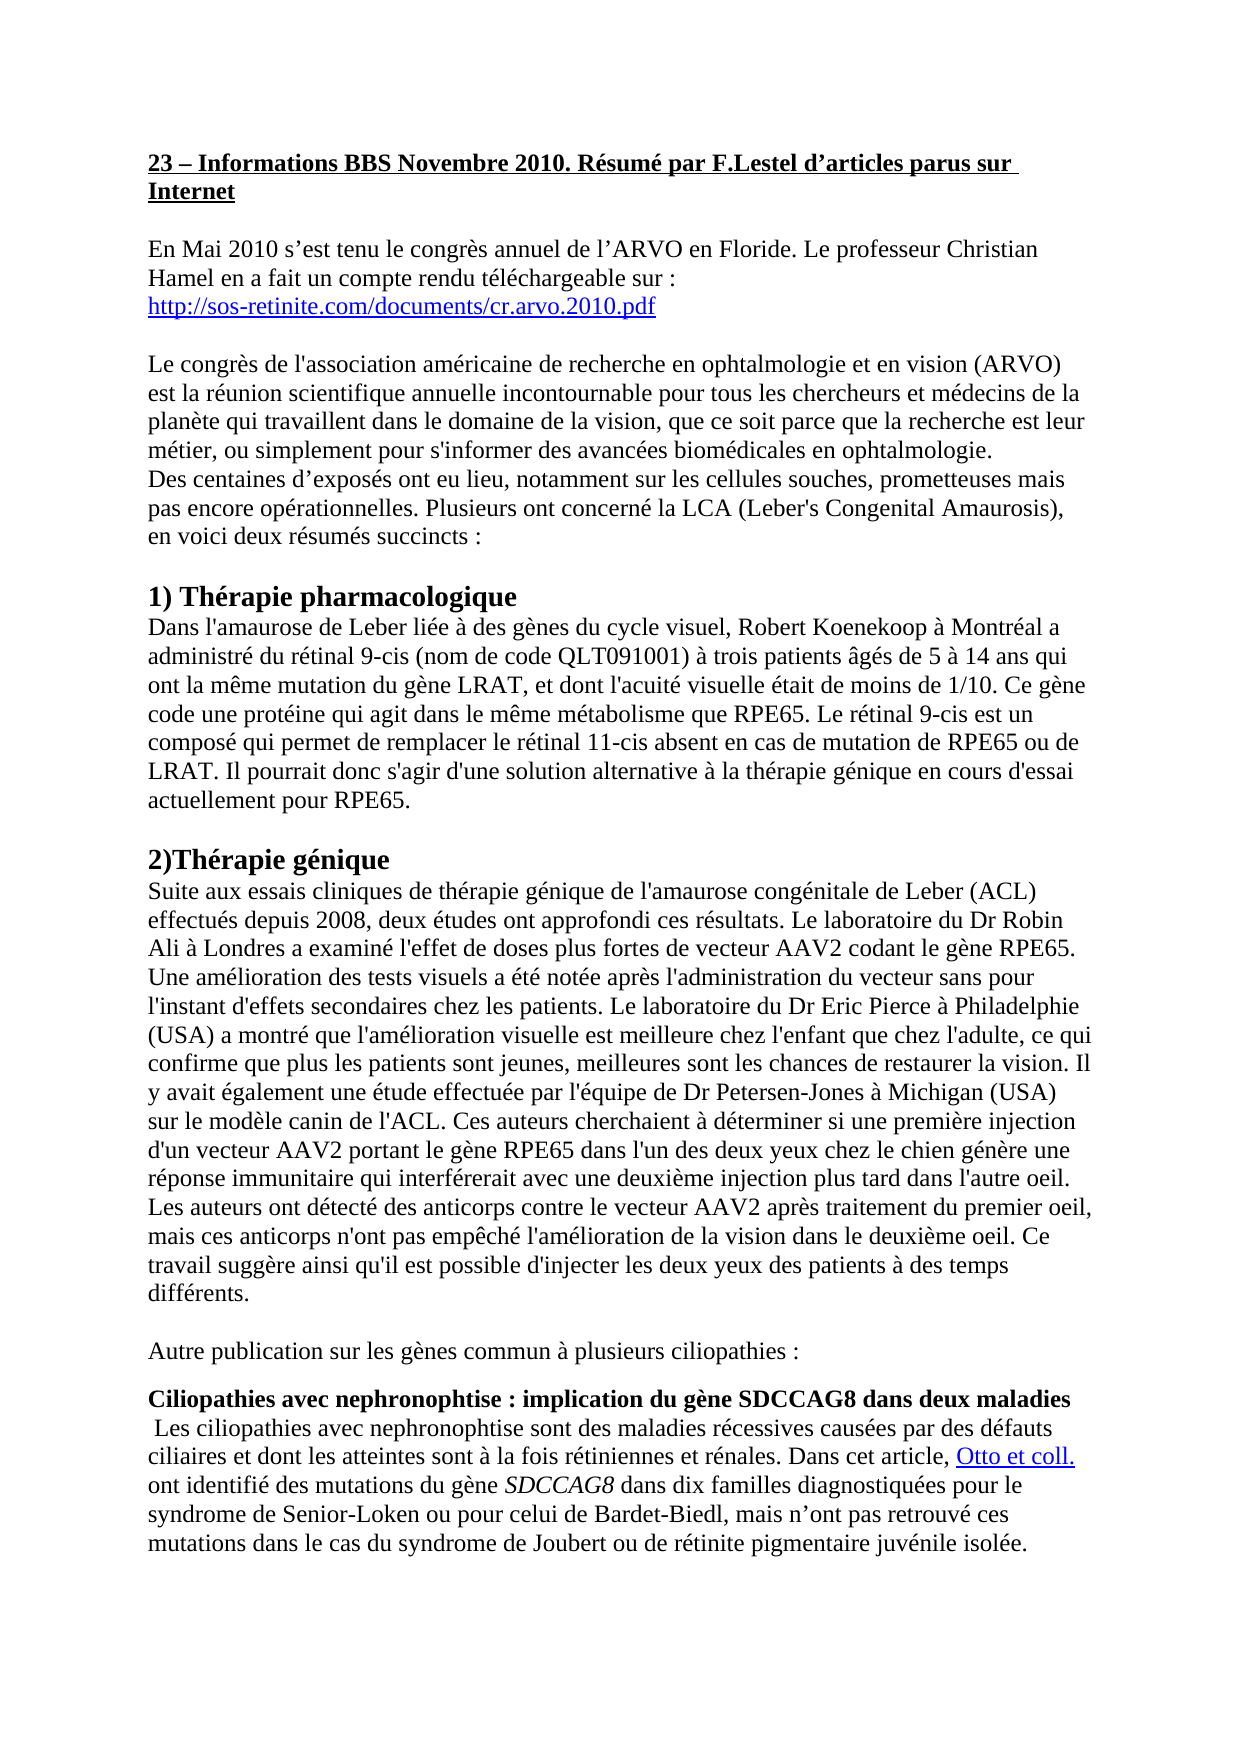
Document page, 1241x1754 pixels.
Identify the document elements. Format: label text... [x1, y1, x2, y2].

text Dans l'amaurose de Leber liée à des gènes du cycle visuel, Robert Koenekoop à Montréal a administré du rétinal 9-cis (nom de code QLT091001) à trois patients âgés de 5 à 14 ans qui ont la même mutation du gène LRAT, et dont l'acuité visuelle était de moins de 1/10. Ce gène code une protéine qui agit dans le même métabolisme que RPE65. Le rétinal 9-cis est un composé qui permet de remplacer le rétinal 11-cis absent en cas de mutation de RPE65 ou de LRAT. Il pourrait donc s'agir d'une solution alternative à la thérapie génique en cours d'essai actuellement pour RPE65. [148, 612, 1093, 814]
text Ciliopathies avec nephronophtise : implication du gène SDCCAG8 dans deux maladies Les ciliopathies avec nephronophtise sont des maladies récessives causées par des défauts ciliaires et dont les atteintes sont à la fois rétiniennes et rénales. Dans cet article, Otto et coll. ont identifié des mutations du gène SDCCAG8 dans dix familles diagnostiquées pour le syndrome de Senior-Loken ou pour celui de Bardet-Biedl, mais n’ont pas retrouvé ces mutations dans le cas du syndrome de Joubert ou de rétinite pigmentaire juvénile isolée. [148, 1384, 1093, 1556]
text 1) Thérapie pharmacologique [148, 579, 1093, 612]
text 23 – Informations BBS Novembre 2010. Résumé par F.Lestel d’articles parus sur Internet [148, 148, 1093, 205]
text http://sos-retinite.com/documents/cr.arvo.2010.pdf [148, 291, 1093, 320]
text Autre publication sur les gènes commun à plusieurs ciliopathies : [148, 1336, 1093, 1365]
text Suite aux essais cliniques de thérapie génique de l'amaurose congénitale de Leber (ACL) effectués depuis 2008, deux études ont approfondi ces résultats. Le laboratoire du Dr Robin Ali à Londres a examiné l'effet de doses plus fortes de vecteur AAV2 codant le gène RPE65. Une amélioration des tests visuels a été notée après l'administration du vecteur sans pour l'instant d'effets secondaires chez les patients. Le laboratoire du Dr Eric Pierce à Philadelphie (USA) a montré que l'amélioration visuelle est meilleure chez l'enfant que chez l'adulte, ce qui confirme que plus les patients sont jeunes, meilleures sont les chances de restaurer la vision. Il y avait également une étude effectuée par l'équipe de Dr Petersen-Jones à Michigan (USA) sur le modèle canin de l'ACL. Ces auteurs cherchaient à déterminer si une première injection d'un vecteur AAV2 portant le gène RPE65 dans l'un des deux yeux chez le chien génère une réponse immunitaire qui interférerait avec une deuxième injection plus tard dans l'autre oeil. Les auteurs ont détecté des anticorps contre le vecteur AAV2 après traitement du premier oeil, mais ces anticorps n'ont pas empêché l'amélioration de la vision dans le deuxième oeil. Ce travail suggère ainsi qu'il est possible d'injecter les deux yeux des patients à des temps différents. [148, 876, 1093, 1307]
text Des centaines d’exposés ont eu lieu, notamment sur les cellules souches, prometteuses mais pas encore opérationnelles. Plusieurs ont concerné la LCA (Leber's Congenital Amaurosis), en voici deux résumés succincts : [148, 464, 1093, 550]
text En Mai 2010 s’est tenu le congrès annuel de l’ARVO en Floride. Le professeur Christian Hamel en a fait un compte rendu téléchargeable sur : [148, 234, 1093, 291]
text 2)Thérapie génique [148, 842, 1093, 876]
text Le congrès de l'association américaine de recherche en ophtalmologie et en vision (ARVO) est la réunion scientifique annuelle incontournable pour tous les chercheurs et médecins de la planète qui travaillent dans le domaine de la vision, que ce soit parce que la recherche est leur métier, ou simplement pour s'informer des avancées biomédicales en ophtalmologie. [148, 349, 1093, 464]
